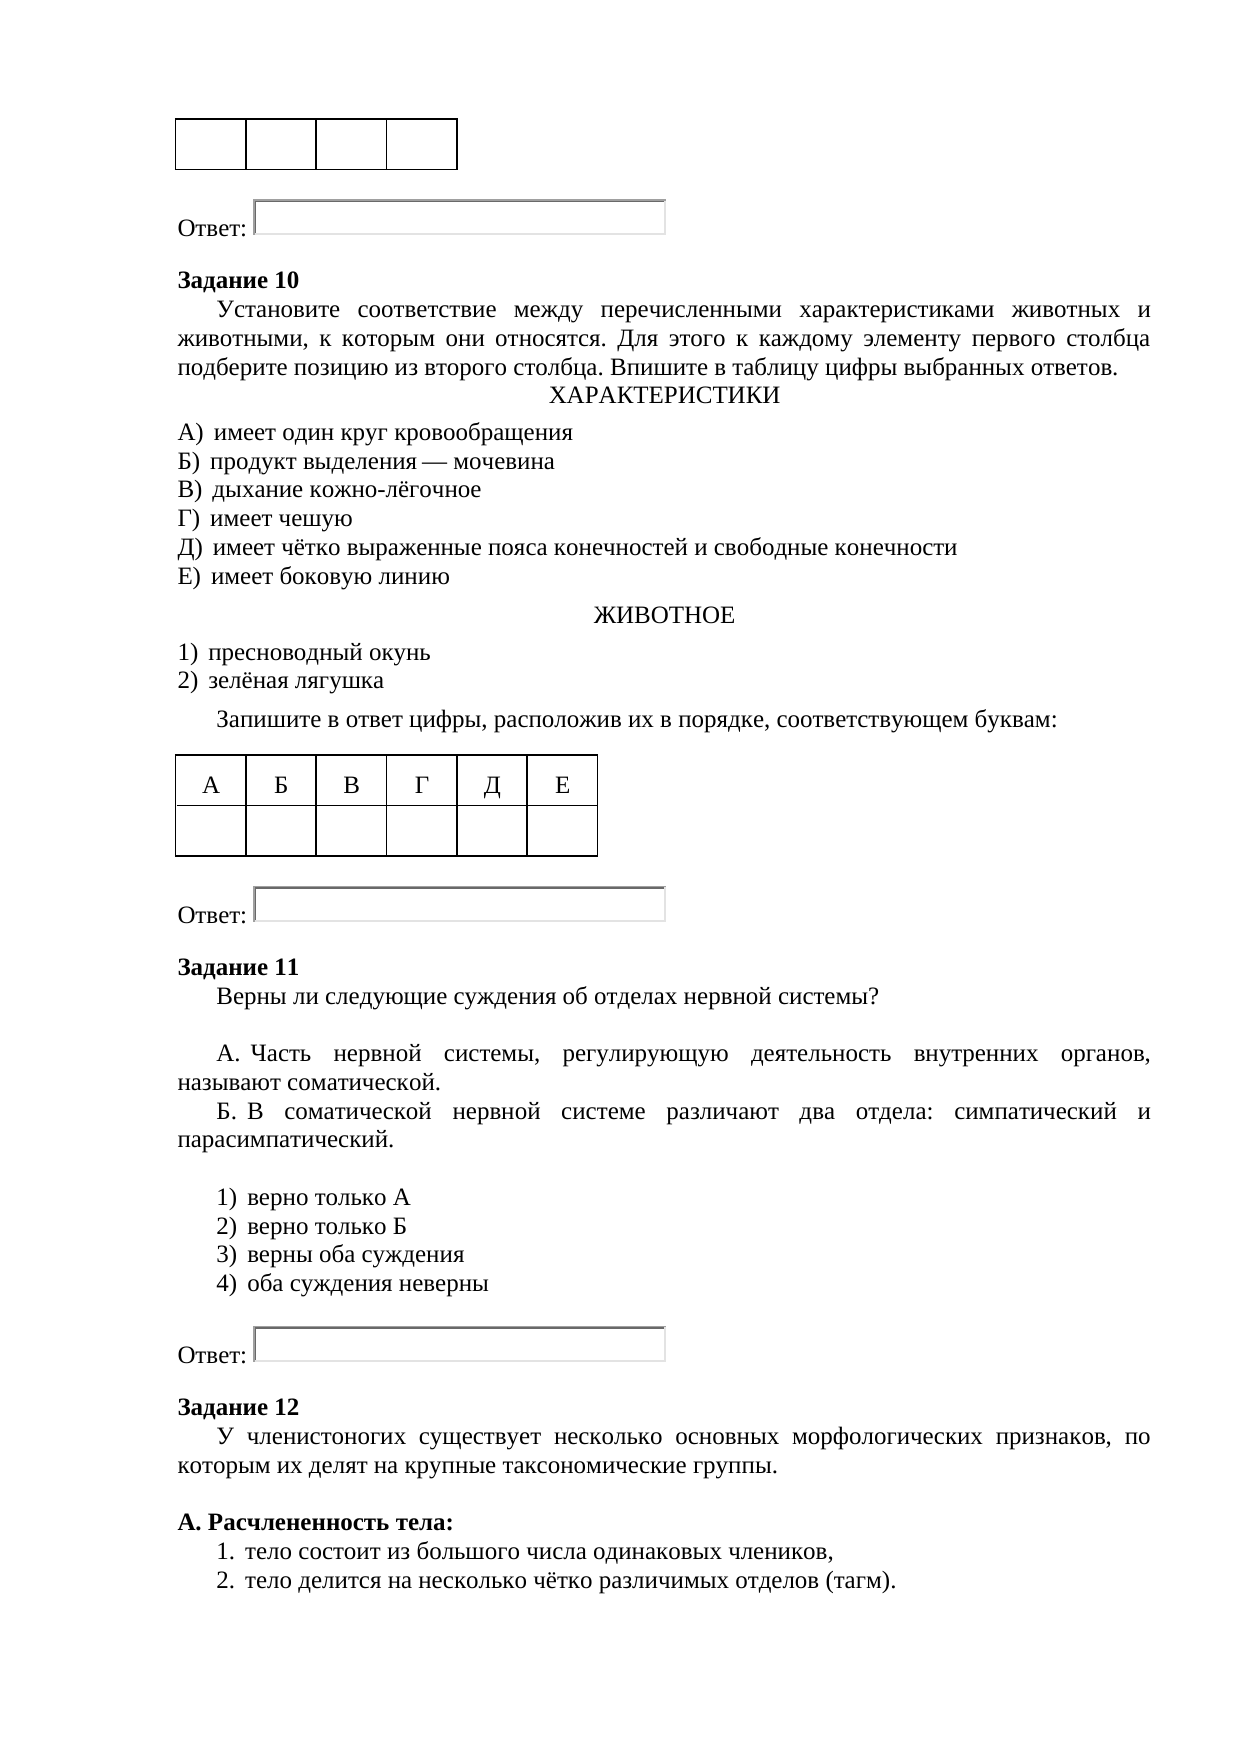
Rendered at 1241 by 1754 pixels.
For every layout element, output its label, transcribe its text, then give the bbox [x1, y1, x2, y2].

text Задание 10 [177, 266, 1152, 294]
text Б) продукт выделения — мочевина [177, 446, 1152, 474]
table_cell [247, 120, 315, 169]
table_header Д [458, 756, 526, 805]
table_cell [387, 806, 456, 855]
text Запишите в ответ цифры, расположив их в порядке, соответствующем буквам: [177, 704, 1152, 733]
table_header В [317, 756, 386, 805]
text 1. тело состоит из большого числа одинаковых члеников, [177, 1536, 1152, 1565]
text ХАРАКТЕРИСТИКИ [177, 381, 1152, 409]
table_cell [176, 806, 245, 855]
text Ответ: [177, 857, 1152, 929]
table_cell [387, 120, 456, 169]
text В) дыхание кожно-лёгочное [177, 474, 1152, 503]
text Ответ: [177, 170, 1152, 242]
text 1) верно только А [177, 1182, 1152, 1211]
text 2) верно только Б [177, 1211, 1152, 1239]
table_header Б [247, 756, 315, 805]
text 1) пресноводный окунь [177, 637, 1152, 665]
text 4) оба суждения неверны [177, 1268, 1152, 1297]
text 3) верны оба суждения [177, 1239, 1152, 1268]
text Верны ли следующие суждения об отделах нервной системы? [177, 981, 1152, 1009]
text ЖИВОТНОЕ [177, 600, 1152, 629]
text Задание 11 [177, 952, 1152, 981]
text 2) зелёная лягушка [177, 665, 1152, 694]
text Установите соответствие между перечисленными характеристиками животных и животными, к которым они относятся. Для этого к каждому элементу первого столбца подберите позицию из второго столбца. Впишите в таблицу цифры выбранных ответов. [177, 294, 1152, 381]
text А. Расчлененность тела: [177, 1507, 1152, 1536]
table_header Е [528, 756, 597, 805]
table_cell [528, 806, 597, 855]
text У членистоногих существует несколько основных морфологических признаков, по которым их делят на крупные таксономические группы. [177, 1421, 1152, 1478]
table_cell [247, 806, 315, 855]
text Задание 12 [177, 1392, 1152, 1421]
table_cell [317, 120, 386, 169]
text Д) имеет чётко выраженные пояса конечностей и свободные конечности [177, 532, 1152, 561]
text Ответ: [177, 1297, 1152, 1369]
text 2. тело делится на несколько чётко различимых отделов (тагм). [177, 1565, 1152, 1593]
text Е) имеет боковую линию [177, 561, 1152, 589]
text Б. В соматической нервной системе различают два отдела: симпатический и парасимпатический. [177, 1096, 1152, 1153]
table_cell [458, 806, 526, 855]
text А. Часть нервной системы, регулирующую деятельность внутренних органов, называют соматической. [177, 1038, 1152, 1096]
text Г) имеет чешую [177, 503, 1152, 532]
text A) имеет один круг кровообращения [177, 417, 1152, 446]
table_header А [176, 756, 245, 805]
table_cell [176, 120, 245, 169]
table_header Г [387, 756, 456, 805]
table_cell [317, 806, 386, 855]
